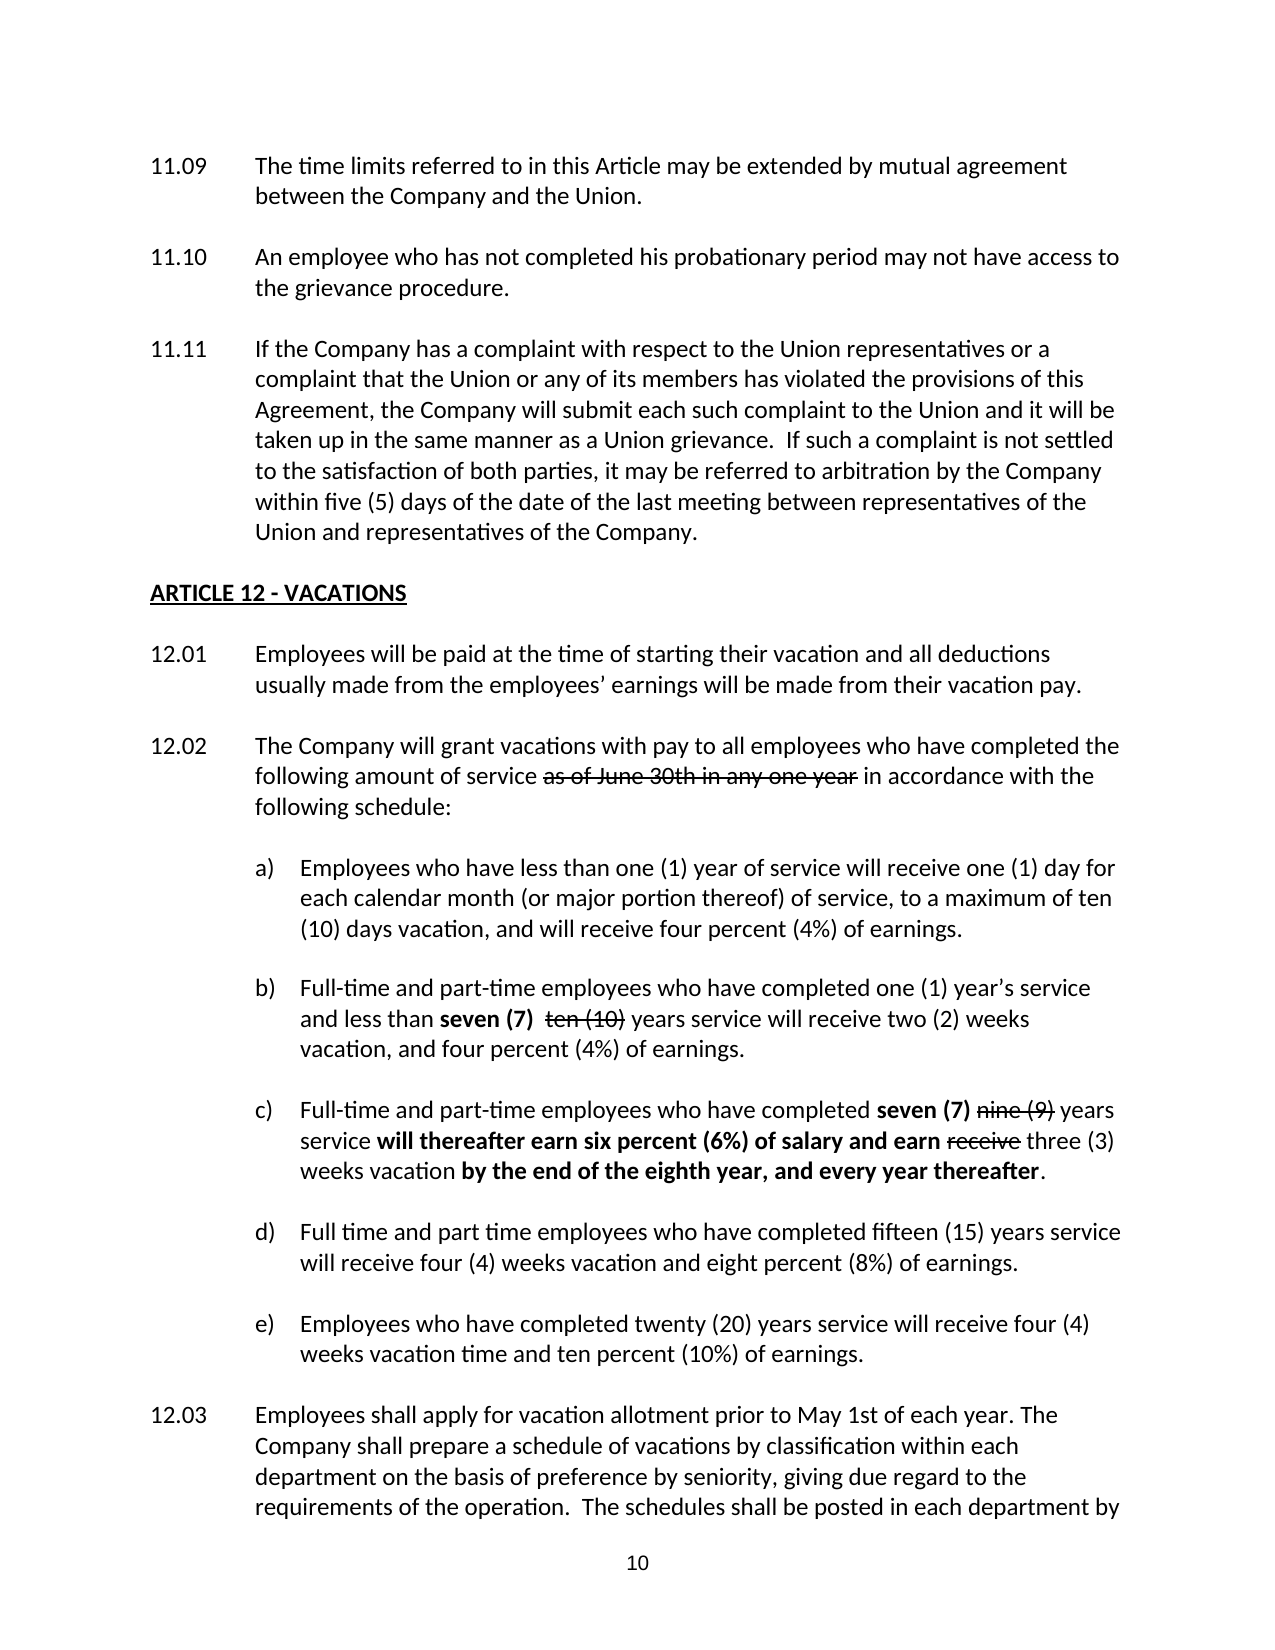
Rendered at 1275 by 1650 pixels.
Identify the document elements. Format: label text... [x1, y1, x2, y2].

text 12.02 The Company will grant vacations with pay to all employees who have completed the following amount of service as of June 30th in any one year in accordance with the following schedule: [150, 730, 1125, 821]
text 11.10 An employee who has not completed his probationary period may not have access to the grievance procedure. [150, 242, 1125, 303]
text 11.11 If the Company has a complaint with respect to the Union representatives or a complaint that the Union or any of its members has violated the provisions of this Agreement, the Company will submit each such complaint to the Union and it will be taken up in the same manner as a Union grievance. If such a complaint is not settled to the satisfaction of both parties, it may be referred to arbitration by the Company within five (5) days of the date of the last meeting between representatives of the and representatives of the Company. [150, 333, 1125, 547]
text 11.09 The time limits referred to in this Article may be extended by mutual agreement between the Company and the . [150, 150, 1125, 211]
text a) Employees who have less than one (1) year of service will receive one (1) day for each calendar month (or major portion thereof) of service, to a maximum of ten (10) days vacation, and will receive four percent (4%) of earnings. [255, 852, 1125, 943]
text b) Full-time and part-time employees who have completed one (1) year’s service and less than seven (7) ten (10) years service will receive two (2) weeks vacation, and four percent (4%) of earnings. [255, 972, 1125, 1064]
text d) Full time and part time employees who have completed fifteen (15) years service will receive four (4) weeks vacation and eight percent (8%) of earnings. [255, 1216, 1125, 1277]
text ARTICLE 12 - VACATIONS [150, 577, 1125, 608]
text c) Full-time and part-time employees who have completed seven (7) nine (9) years service will thereafter earn six percent (6%) of salary and earn receive three (3) weeks vacation by the end of the eighth year, and every year thereafter. [255, 1094, 1125, 1186]
text 12.01 Employees will be paid at the time of starting their vacation and all deductions usually made from the employees’ earnings will be made from their vacation pay. [150, 638, 1125, 699]
text e) Employees who have completed twenty (20) years service will receive four (4) weeks vacation time and ten percent (10%) of earnings. [255, 1308, 1125, 1369]
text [150, 1399, 1125, 1522]
